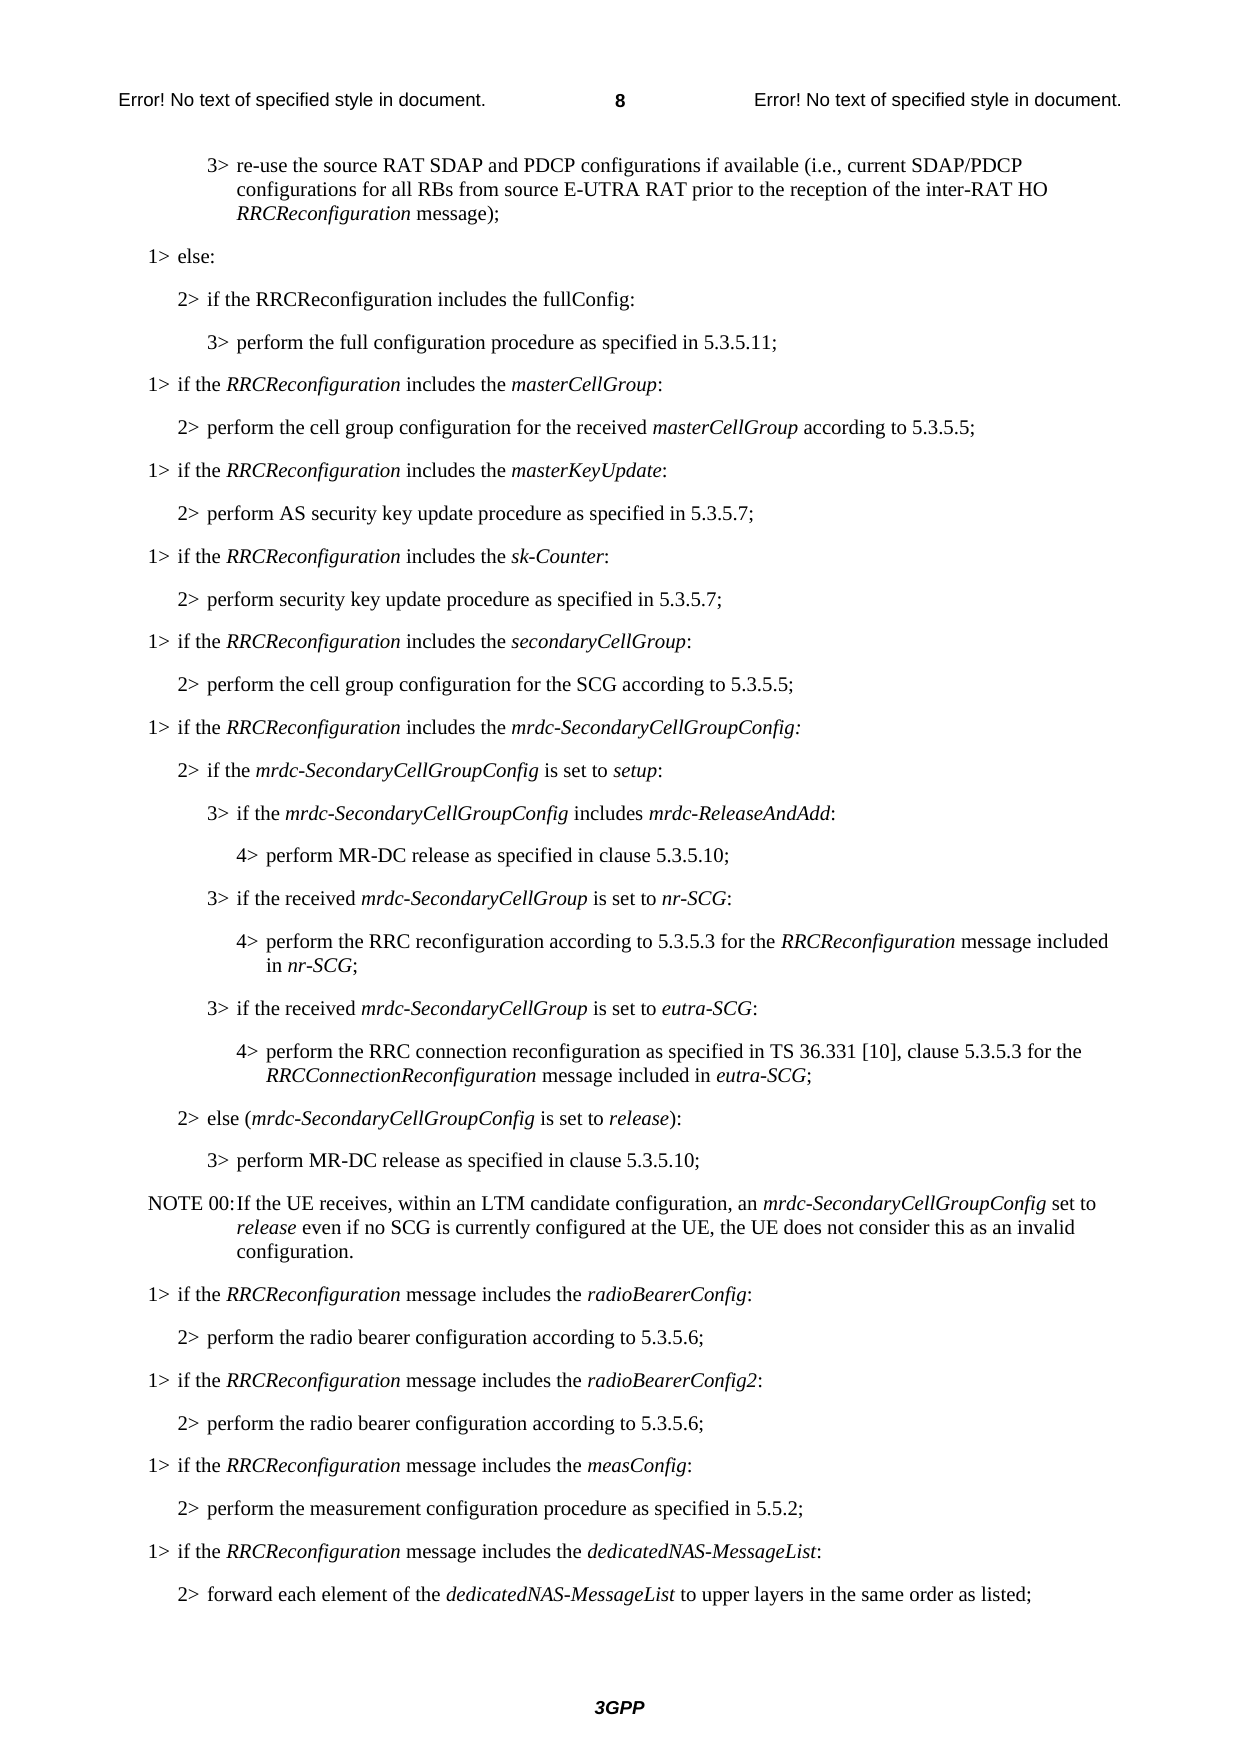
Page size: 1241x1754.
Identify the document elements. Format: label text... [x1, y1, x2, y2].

text 1> if the RRCReconfiguration includes the mrdc-SecondaryCellGroupConfig: [148, 715, 1122, 739]
text 1> else: [148, 244, 1122, 268]
text 4> perform MR-DC release as specified in clause 5.3.5.10; [236, 843, 1122, 867]
text 2> perform the measurement configuration procedure as specified in 5.5.2; [177, 1496, 1122, 1520]
text 3> re-use the source RAT SDAP and PDCP configurations if available (i.e., current SDAP/PDCP configurations for all RBs from source E-UTRA RAT prior to the reception of the inter-RAT HO RRCReconfiguration message); [207, 153, 1122, 225]
text 4> perform the RRC reconfiguration according to 5.3.5.3 for the RRCReconfiguration message included in nr-SCG; [236, 929, 1122, 977]
text 1> if the RRCReconfiguration message includes the radioBearerConfig: [148, 1282, 1122, 1306]
text 3> perform MR-DC release as specified in clause 5.3.5.10; [207, 1148, 1122, 1172]
text 2> perform the radio bearer configuration according to 5.3.5.6; [177, 1411, 1122, 1434]
text 1> if the RRCReconfiguration includes the secondaryCellGroup: [148, 629, 1122, 653]
text 2> if the mrdc-SecondaryCellGroupConfig is set to setup: [177, 758, 1122, 782]
text 1> if the RRCReconfiguration includes the masterKeyUpdate: [148, 458, 1122, 482]
text 2> else (mrdc-SecondaryCellGroupConfig is set to release): [177, 1106, 1122, 1129]
text 2> perform the cell group configuration for the received masterCellGroup according to 5.3.5.5; [177, 415, 1122, 439]
text 1> if the RRCReconfiguration message includes the measConfig: [148, 1453, 1122, 1477]
text 2> perform AS security key update procedure as specified in 5.3.5.7; [177, 501, 1122, 525]
text 1> if the RRCReconfiguration includes the masterCellGroup: [148, 372, 1122, 396]
text 1> if the RRCReconfiguration includes the sk-Counter: [148, 544, 1122, 568]
text 3> if the received mrdc-SecondaryCellGroup is set to eutra-SCG: [207, 996, 1122, 1020]
text NOTE 00: If the UE receives, within an LTM candidate configuration, an mrdc-SecondaryCellGroupConfig set to release even if no SCG is currently configured at the UE, the UE does not consider this as an invalid configuration. [148, 1191, 1122, 1263]
text 4> perform the RRC connection reconfiguration as specified in TS 36.331 [10], clause 5.3.5.3 for the RRCConnectionReconfiguration message included in eutra-SCG; [236, 1039, 1122, 1087]
text 1> if the RRCReconfiguration message includes the dedicatedNAS-MessageList: [148, 1539, 1122, 1563]
text 2> perform the cell group configuration for the SCG according to 5.3.5.5; [177, 672, 1122, 696]
text 2> forward each element of the dedicatedNAS-MessageList to upper layers in the same order as listed; [177, 1582, 1122, 1606]
text 3> if the received mrdc-SecondaryCellGroup is set to nr-SCG: [207, 886, 1122, 910]
text 2> perform the radio bearer configuration according to 5.3.5.6; [177, 1325, 1122, 1349]
text 3> perform the full configuration procedure as specified in 5.3.5.11; [207, 329, 1122, 354]
text 3> if the mrdc-SecondaryCellGroupConfig includes mrdc-ReleaseAndAdd: [207, 801, 1122, 824]
text 2> perform security key update procedure as specified in 5.3.5.7; [177, 586, 1122, 611]
text 1> if the RRCReconfiguration message includes the radioBearerConfig2: [148, 1368, 1122, 1392]
text 2> if the RRCReconfiguration includes the fullConfig: [177, 287, 1122, 311]
